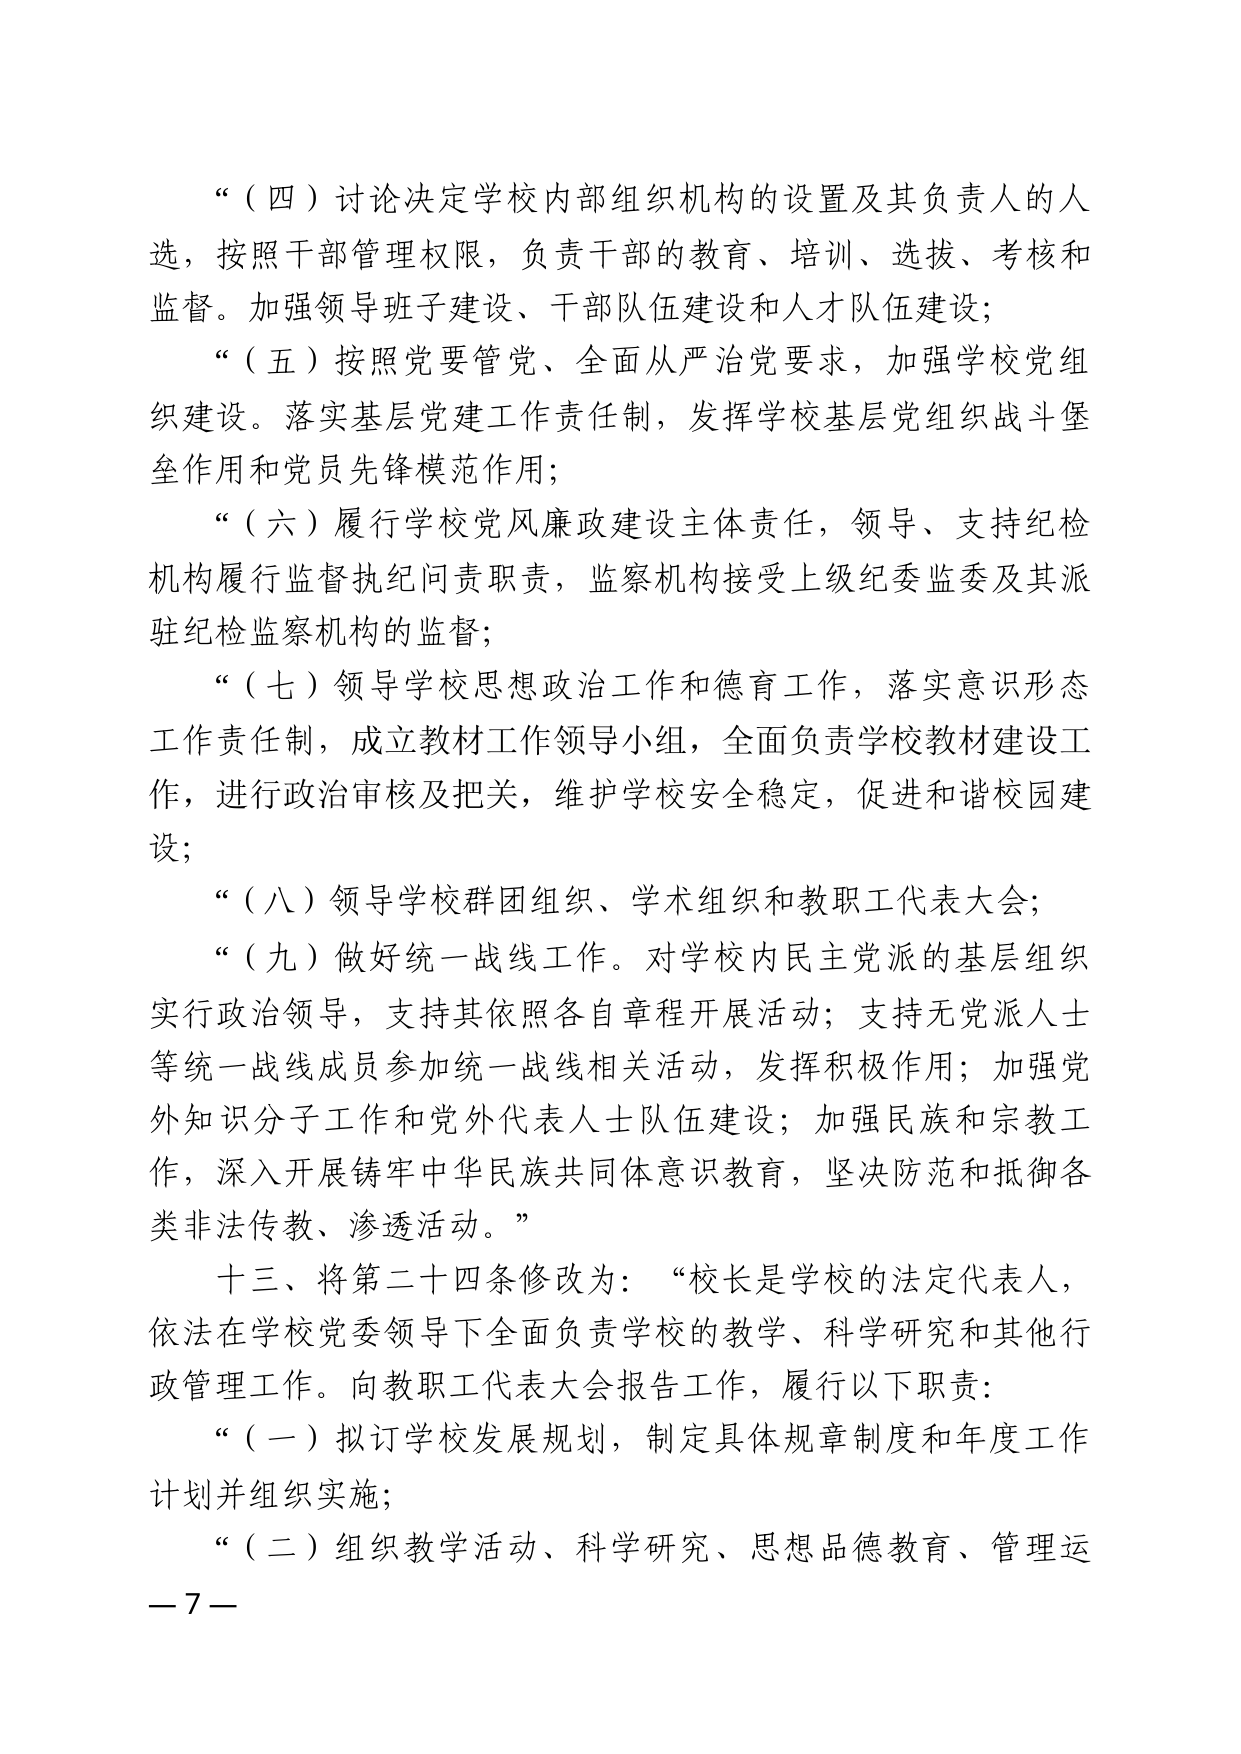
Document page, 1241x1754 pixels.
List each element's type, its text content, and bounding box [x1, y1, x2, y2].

text “（七）领导学校思想政治工作和德育工作，落实意识形态工作责任制，成立教材工作领导小组，全面负责学校教材建设工作，进行政治审核及把关，维护学校安全稳定，促进和谐校园建设； [148, 664, 1093, 864]
text “（六）履行学校党风廉政建设主体责任，领导、支持纪检机构履行监督执纪问责职责，监察机构接受上级纪委监委及其派驻纪检监察机构的监督； [148, 502, 1093, 648]
text “（九）做好统一战线工作。对学校内民主党派的基层组织实行政治领导，支持其依照各自章程开展活动；支持无党派人士等统一战线成员参加统一战线相关活动，发挥积极作用；加强党外知识分子工作和党外代表人士队伍建设；加强民族和宗教工作，深入开展铸牢中华民族共同体意识教育，坚决防范和抵御各类非法传教、渗透活动。” [148, 936, 1093, 1242]
text “（八）领导学校群团组织、学术组织和教职工代表大会； [148, 879, 1093, 920]
text 十三、将第二十四条修改为：“校长是学校的法定代表人，依法在学校党委领导下全面负责学校的教学、科学研究和其他行政管理工作。向教职工代表大会报告工作，履行以下职责： [148, 1258, 1093, 1402]
text “（四）讨论决定学校内部组织机构的设置及其负责人的人选，按照干部管理权限，负责干部的教育、培训、选拔、考核和监督。加强领导班子建设、干部队伍建设和人才队伍建设； [148, 177, 1093, 324]
text “（五）按照党要管党、全面从严治党要求，加强学校党组织建设。落实基层党建工作责任制，发挥学校基层党组织战斗堡垒作用和党员先锋模范作用； [148, 339, 1093, 486]
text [148, 1526, 1093, 1567]
text “（一）拟订学校发展规划，制定具体规章制度和年度工作计划并组织实施； [148, 1417, 1093, 1511]
